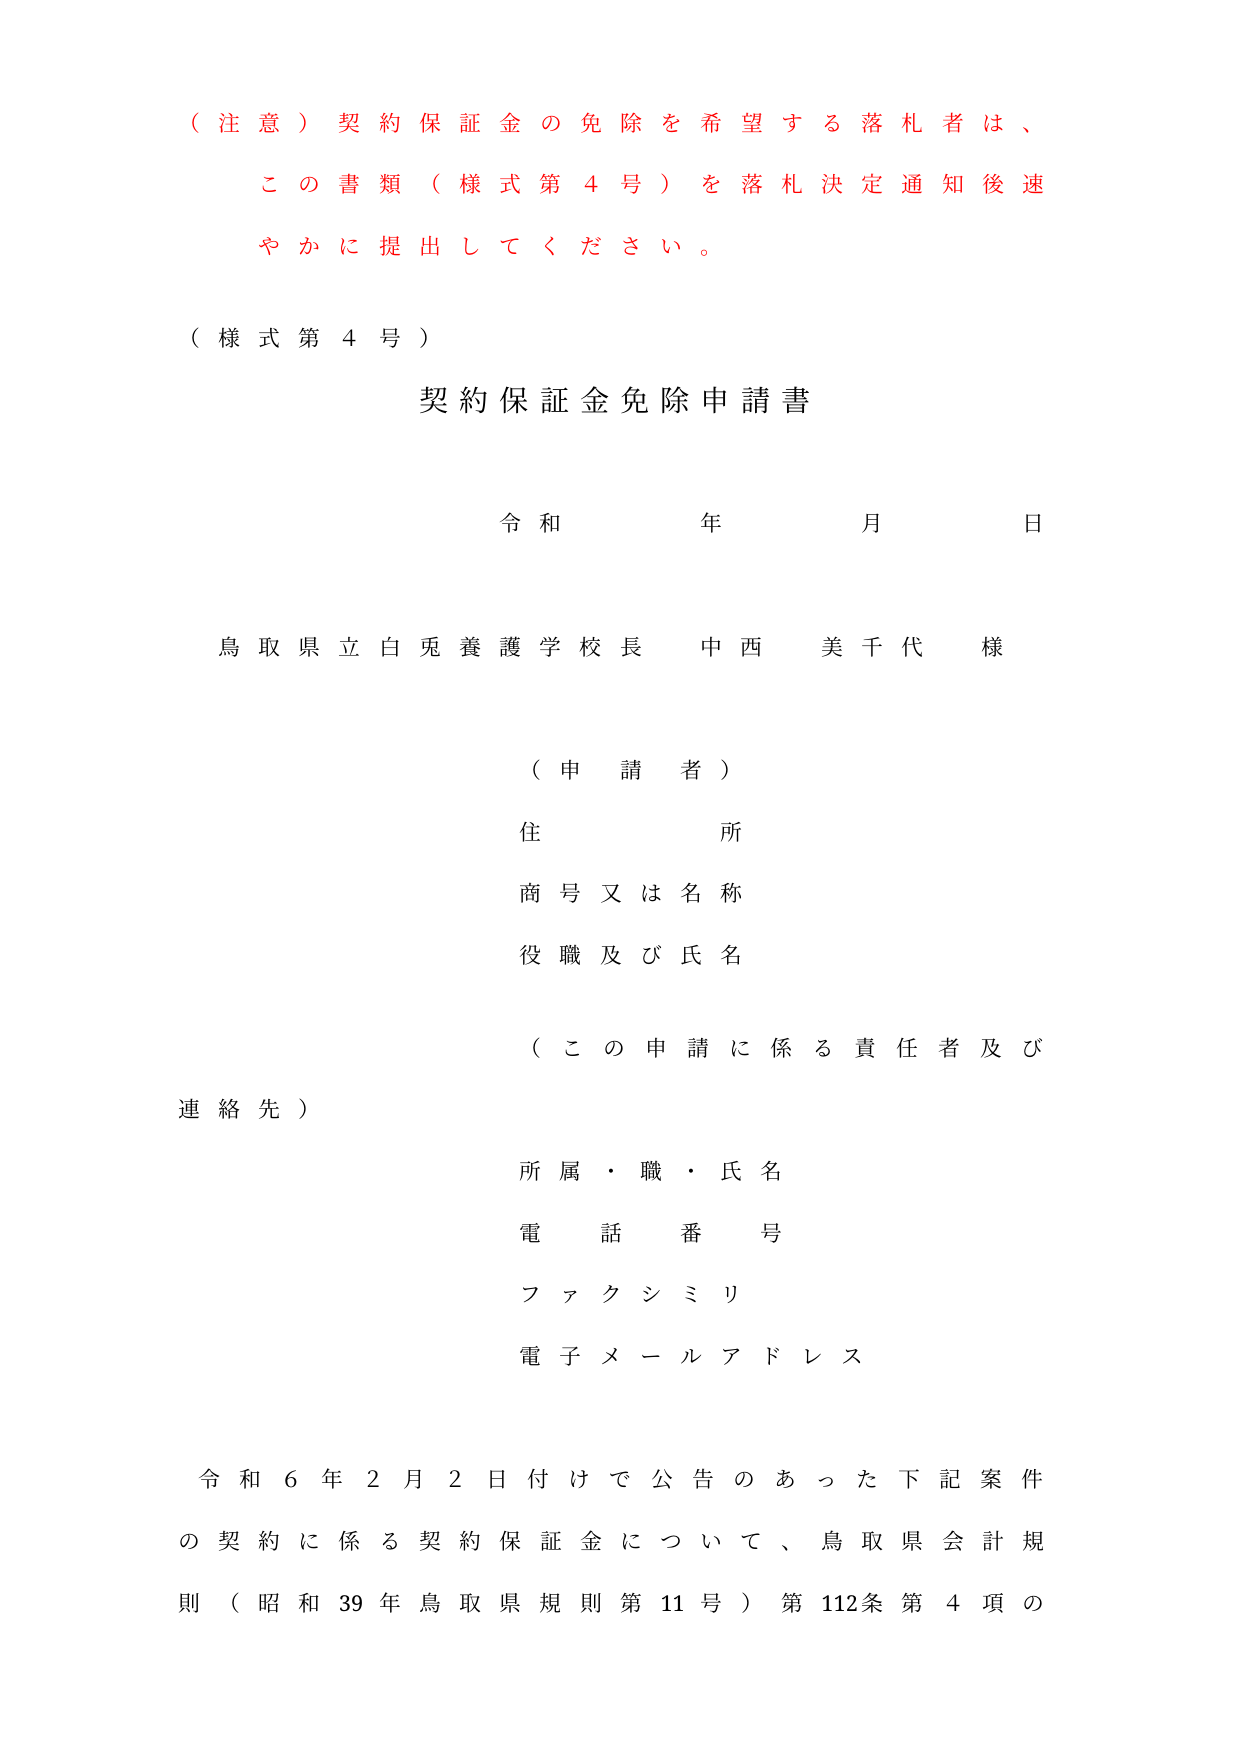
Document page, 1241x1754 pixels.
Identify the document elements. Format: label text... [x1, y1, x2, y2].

text （様式第４号） [178, 307, 1062, 368]
text （注意）契約保証金の免除を希望する落札者は、この書類（様式第４号）を落札決定通知後速やかに提出してください。 [178, 91, 1062, 276]
text 役職及び氏名 [178, 923, 1062, 985]
text ファクシミリ [178, 1262, 1062, 1324]
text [178, 1447, 1062, 1632]
text 住 所 [178, 800, 1062, 862]
text 令和 年 月 日 [178, 492, 1062, 553]
text 所属・職・氏名 [178, 1139, 1062, 1201]
text 電子メールアドレス [178, 1324, 1062, 1386]
text 商号又は名称 [178, 862, 1062, 923]
text 電 話 番 号 [178, 1201, 1062, 1262]
text 鳥取県立白兎養護学校長 中西 美千代 様 [202, 615, 1062, 677]
text 契約保証金免除申請書 [178, 368, 1062, 430]
text （申 請 者） [178, 738, 1062, 800]
text （この申請に係る責任者及び連絡先） [178, 1016, 1062, 1139]
